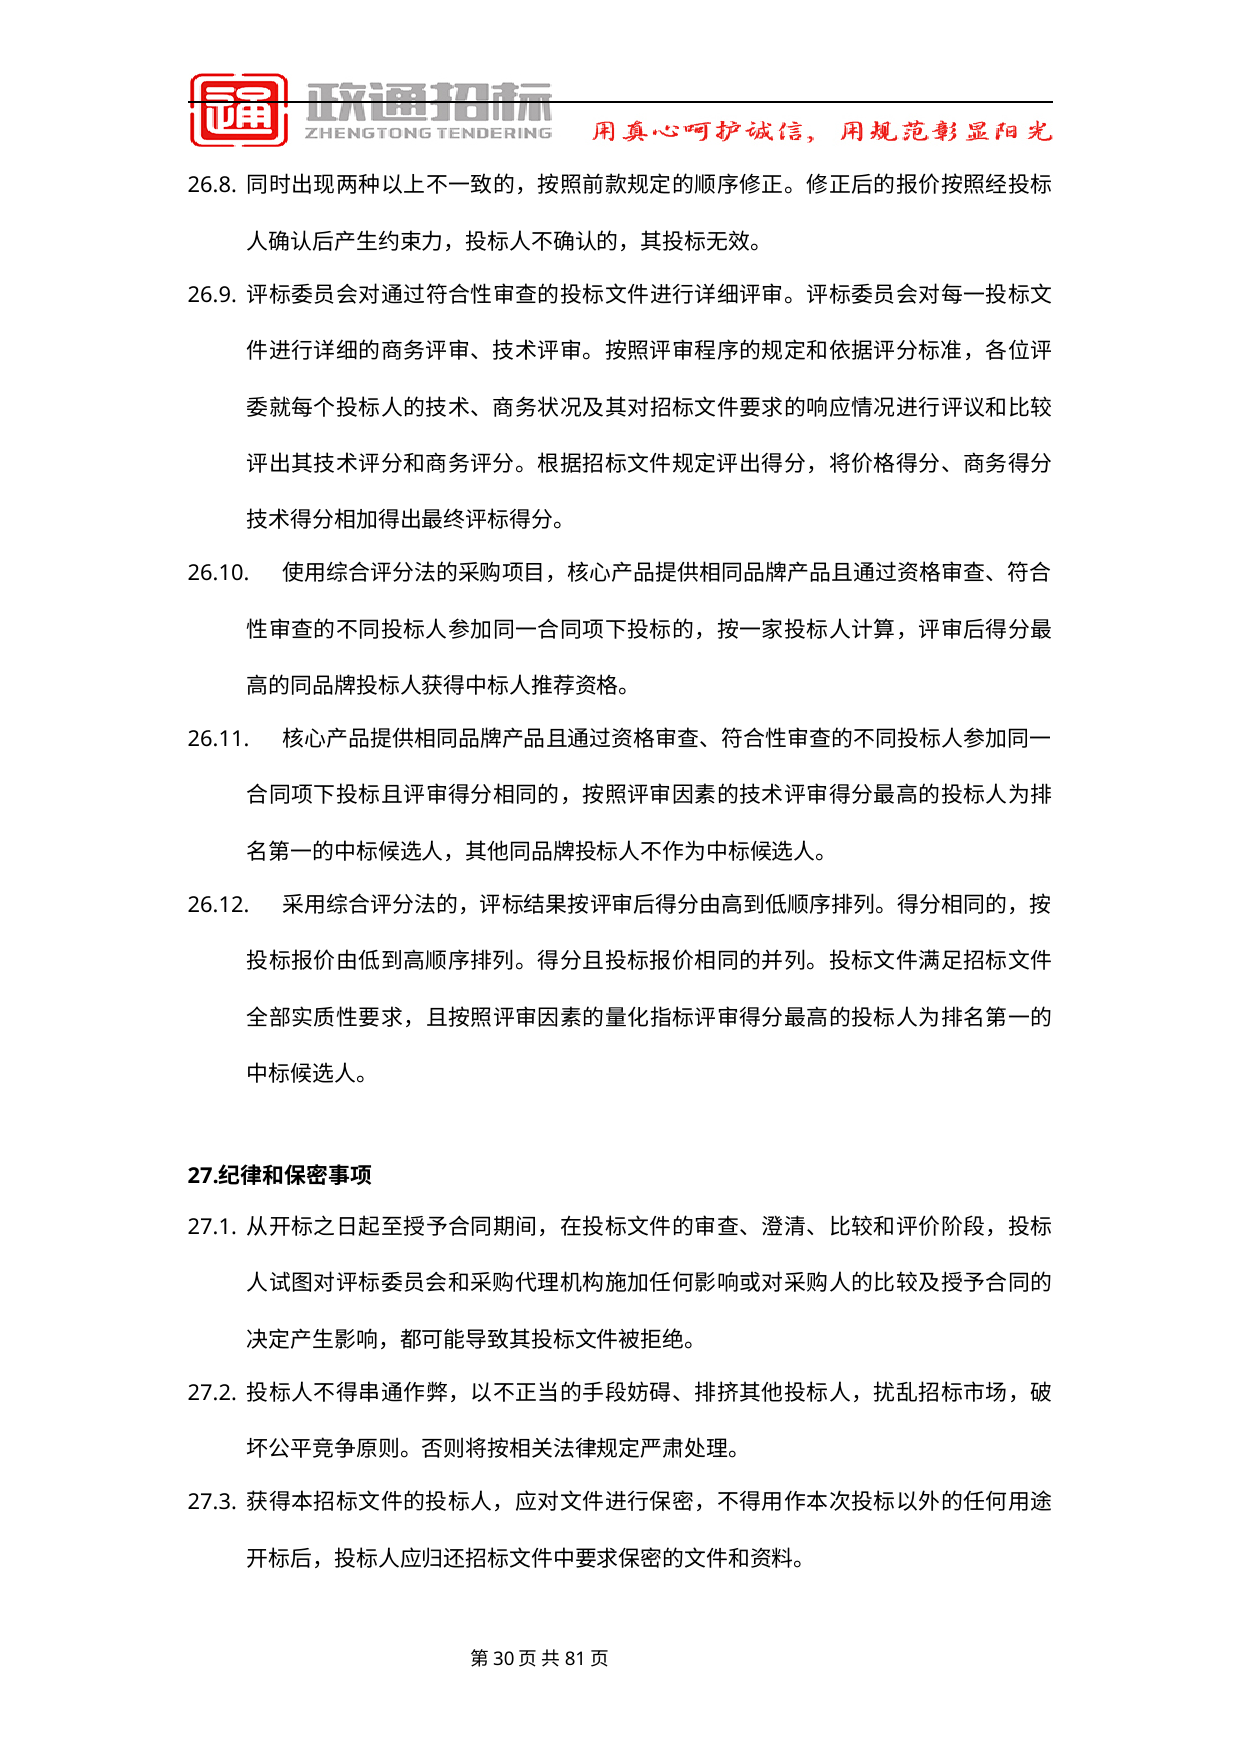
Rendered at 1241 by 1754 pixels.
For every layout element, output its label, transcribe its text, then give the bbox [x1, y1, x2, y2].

list 投标人不得串通作弊，以不正当的手段妨碍、排挤其他投标人，扰乱招标市场，破坏公平竞争原则。否则将按相关法律规定严肃处理。 [187, 1372, 1053, 1466]
list 从开标之日起至授予合同期间，在投标文件的审查、澄清、比较和评价阶段，投标人试图对评标委员会和采购代理机构施加任何影响或对采购人的比较及授予合同的决定产生影响，都可能导致其投标文件被拒绝。 [187, 1206, 1053, 1356]
subtitle 27.纪律和保密事项 [187, 1158, 1053, 1190]
list 同时出现两种以上不一致的，按照前款规定的顺序修正。修正后的报价按照经投标人确认后产生约束力，投标人不确认的，其投标无效。 [187, 164, 1053, 258]
list 获得本招标文件的投标人，应对文件进行保密，不得用作本次投标以外的任何用途。开标后，投标人应归还招标文件中要求保密的文件和资料。 [187, 1482, 1053, 1575]
picture [188, 73, 1053, 101]
list 使用综合评分法的采购项目，核心产品提供相同品牌产品且通过资格审查、符合性审查的不同投标人参加同一合同项下投标的，按一家投标人计算，评审后得分最高的同品牌投标人获得中标人推荐资格。 [187, 552, 1053, 702]
list 采用综合评分法的，评标结果按评审后得分由高到低顺序排列。得分相同的，按投标报价由低到高顺序排列。得分且投标报价相同的并列。投标文件满足招标文件全部实质性要求，且按照评审因素的量化指标评审得分最高的投标人为排名第一的中标候选人。 [187, 884, 1053, 1090]
list 核心产品提供相同品牌产品且通过资格审查、符合性审查的不同投标人参加同一合同项下投标且评审得分相同的，按照评审因素的技术评审得分最高的投标人为排名第一的中标候选人，其他同品牌投标人不作为中标候选人。 [187, 718, 1053, 868]
list 评标委员会对通过符合性审查的投标文件进行详细评审。评标委员会对每一投标文件进行详细的商务评审、技术评审。按照评审程序的规定和依据评分标准，各位评委就每个投标人的技术、商务状况及其对招标文件要求的响应情况进行评议和比较，评出其技术评分和商务评分。根据招标文件规定评出得分，将价格得分、商务得分、技术得分相加得出最终评标得分。 [187, 274, 1053, 537]
picture [188, 103, 1053, 147]
